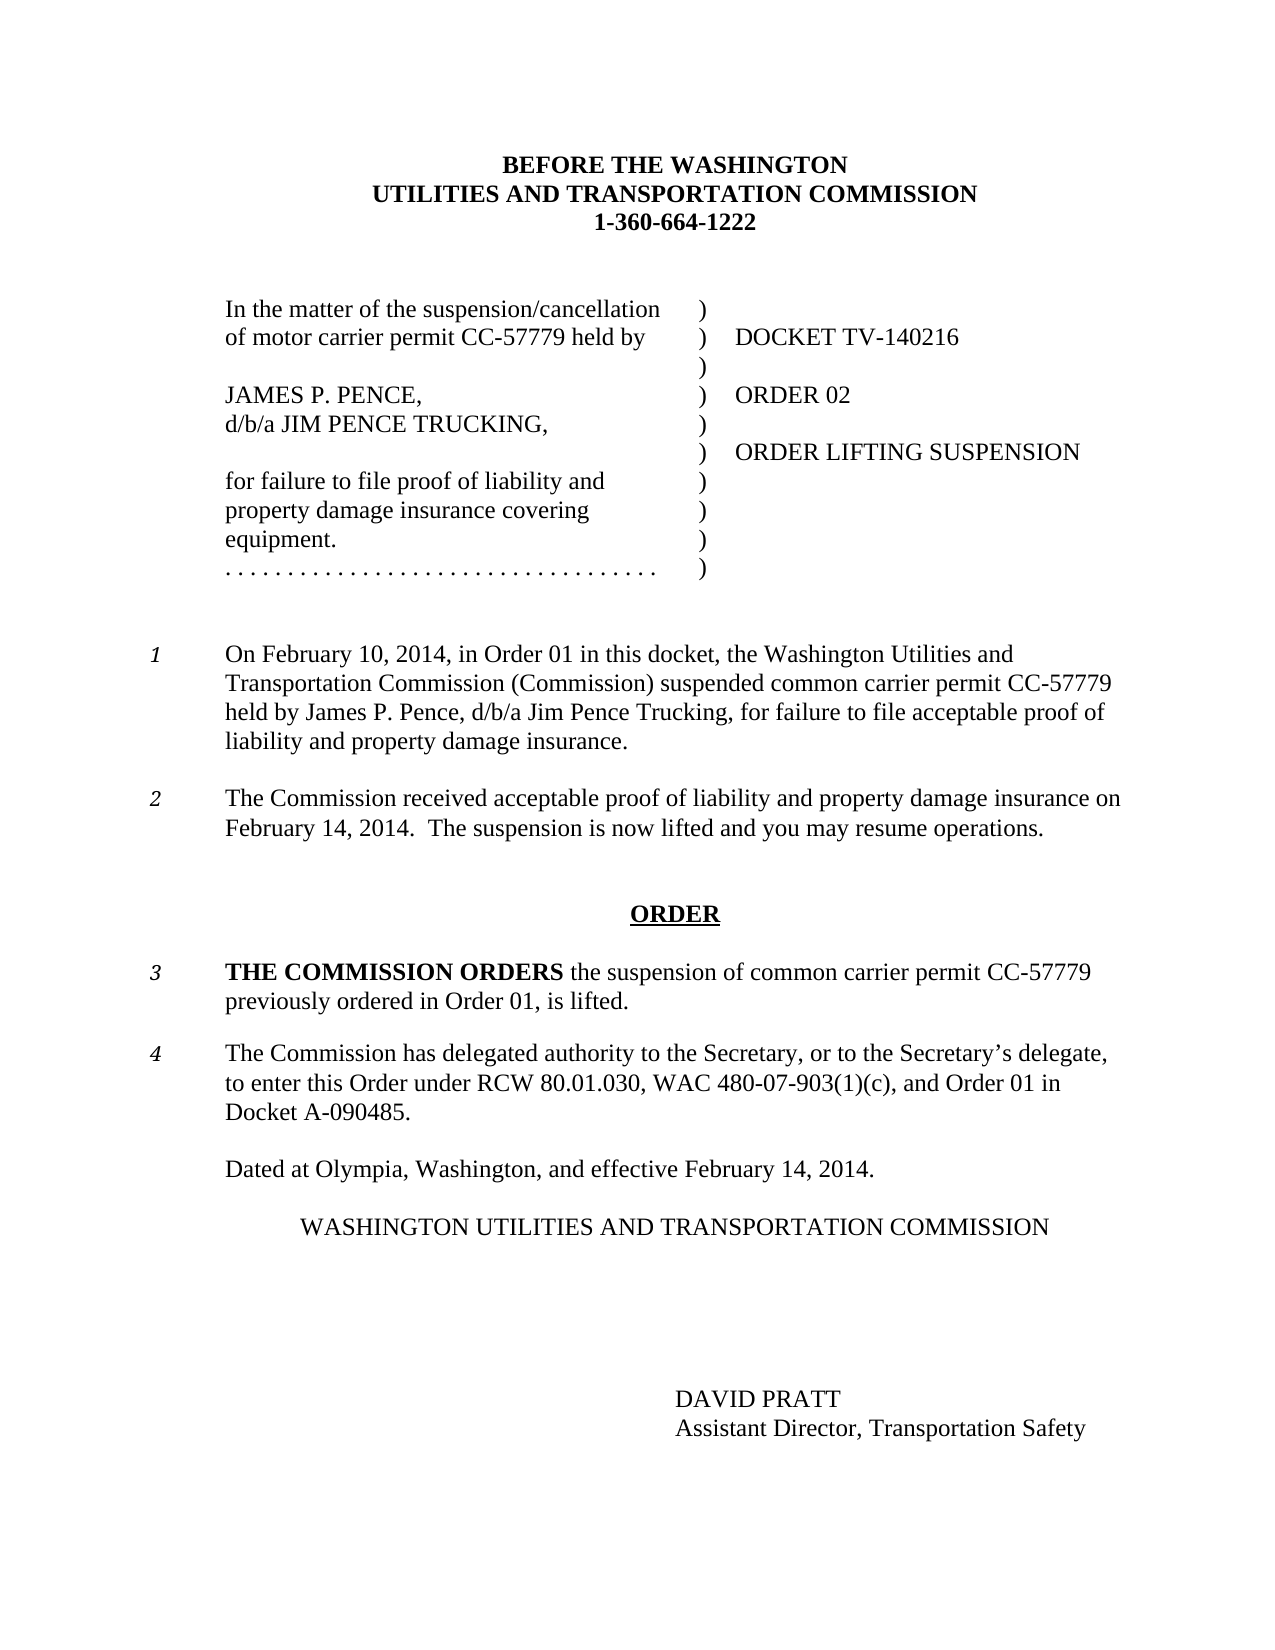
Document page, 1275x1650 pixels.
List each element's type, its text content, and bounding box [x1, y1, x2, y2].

text Dated at Olympia, Washington, and effective February 14, 2014. [225, 1154, 1125, 1183]
table_header ) ) ) ) ) ) ) ) ) ) [687, 294, 723, 581]
subtitle Assistant Director, Transportation Safety [225, 1413, 1125, 1442]
list THE COMMISSION ORDERS the suspension of common carrier permit CC-57779 previously ordered in Order 01, is lifted. [150, 957, 1125, 1038]
table_header In the matter of the suspension/cancellation of motor carrier permit CC-57779 held by JAMES P. PENCE, d/b/a JIM PENCE TRUCKING, for failure to file proof of liability and property damage insurance covering equipment. . . . . . . . . . . . . . . . . . . . . . . . . . . . . . . . . . . . [214, 294, 687, 581]
text 1-360-664-1222 [225, 207, 1125, 236]
list On February 10, 2014, in Order 01 in this docket, the Washington Utilities and Transportation Commission (Commission) suspended common carrier permit CC-57779 held by James P. Pence, d/b/a Jim Pence Trucking, for failure to file acceptable proof of liability and property damage insurance. [150, 639, 1125, 754]
list The Commission has delegated authority to the Secretary, or to the Secretary’s delegate, to enter this Order under RCW 80.01.030, WAC 480-07-903(1)(c), and Order 01 in Docket A-090485. [150, 1038, 1125, 1126]
subtitle UTILITIES AND TRANSPORTATION COMMISSION [225, 1212, 1125, 1241]
subtitle ORDER [225, 899, 1125, 928]
text BEFORE THE WASHINGTON [225, 150, 1125, 179]
text UTILITIES AND TRANSPORTATION COMMISSION [225, 179, 1125, 207]
list The Commission received acceptable proof of liability and property damage insurance on February 14, 2014. The suspension is now lifted and you may resume operations. [150, 783, 1125, 841]
subtitle DAVID PRATT [225, 1384, 1125, 1413]
table_header DOCKET TV-140216 ORDER 02 ORDER LIFTING SUSPENSION [724, 294, 1136, 581]
